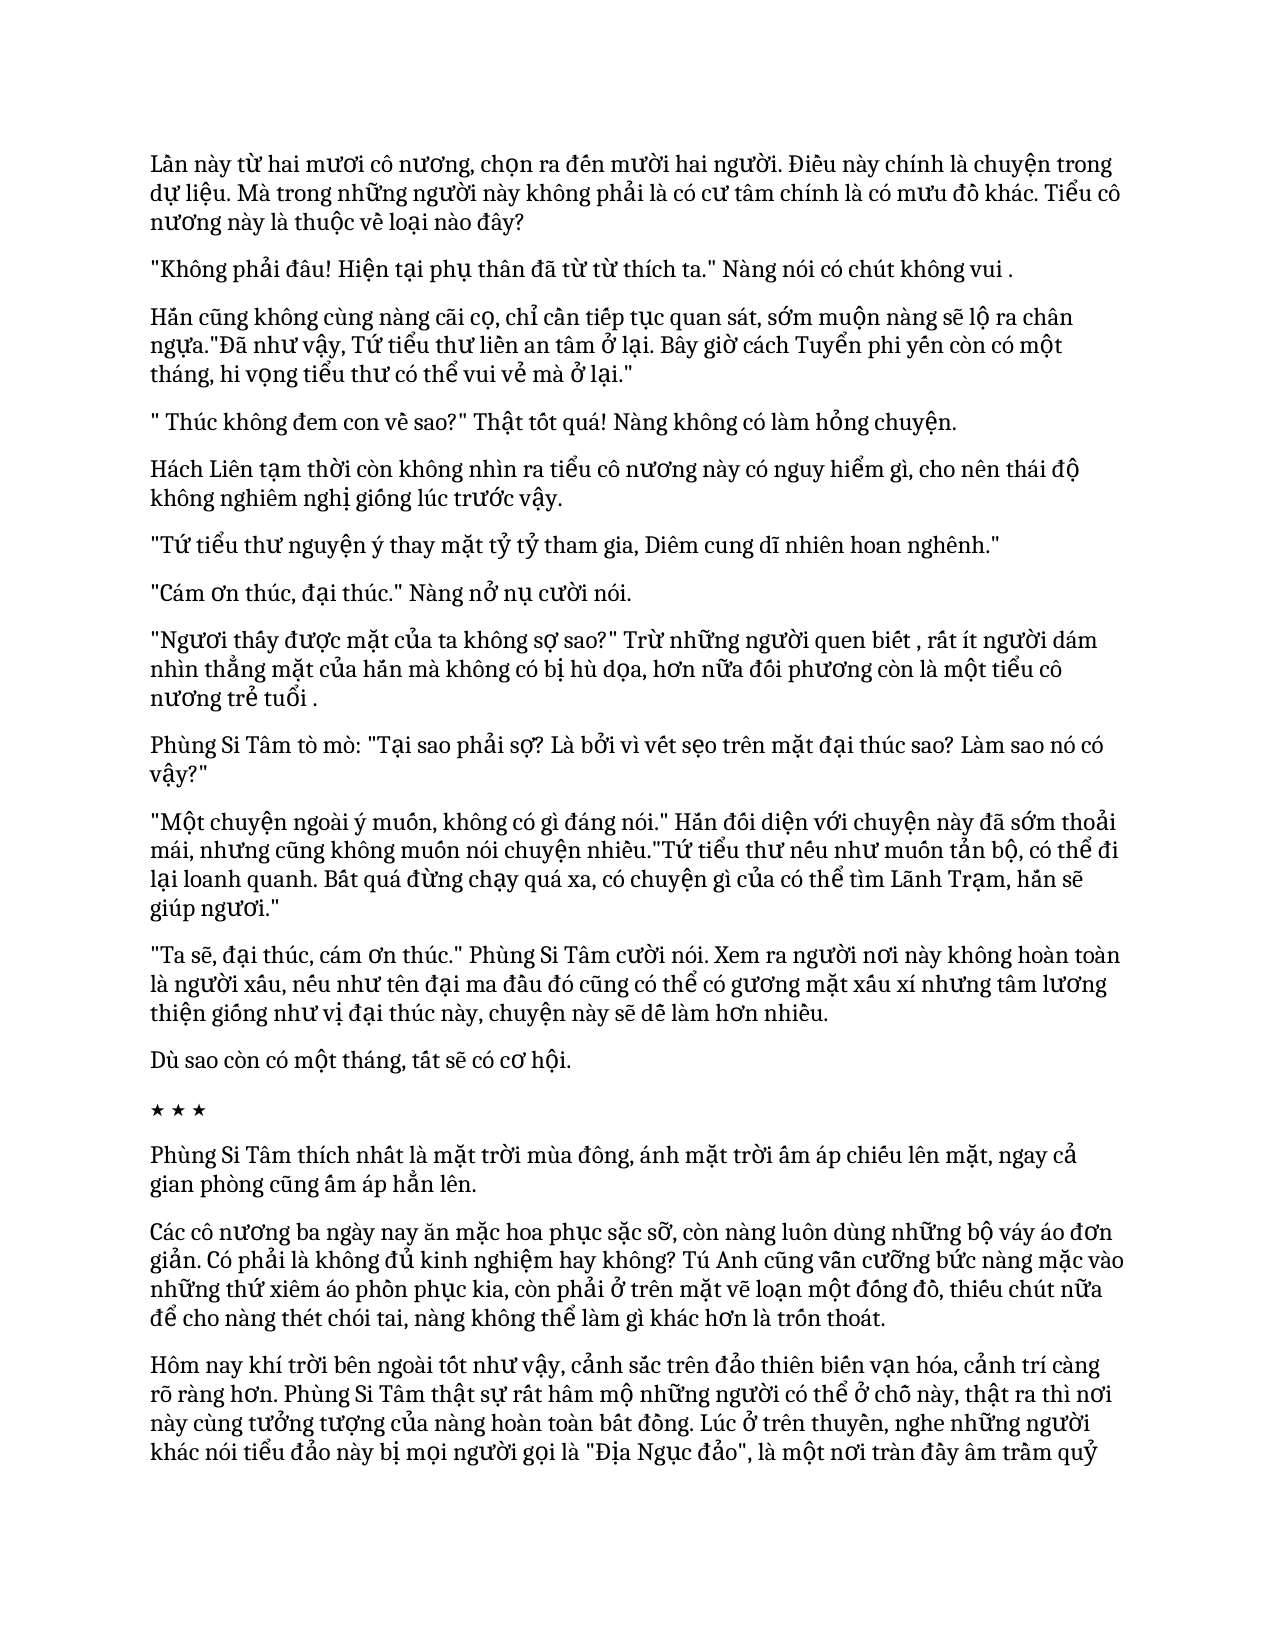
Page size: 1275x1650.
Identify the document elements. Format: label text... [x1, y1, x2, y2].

text Các cô nương ba ngày nay ăn mặc hoa phục sặc sỡ, còn nàng luôn dùng những bộ váy áo đơn giản. Có phải là không đủ kinh nghiệm hay không? Tú Anh cũng vẫn cưỡng bức nàng mặc vào những thứ xiêm áo phồn phục kia, còn phải ở trên mặt vẽ loạn một đống đồ, thiếu chút nữa để cho nàng thét chói tai, nàng không thể làm gì khác hơn là trốn thoát. [150, 1217, 1125, 1332]
text ★ ★ ★ [150, 1094, 1125, 1122]
text Phùng Si Tâm thích nhất là mặt trời mùa đông, ánh mặt trời ấm áp chiếu lên mặt, ngay cả gian phòng cũng ấm áp hẳn lên. [150, 1141, 1125, 1199]
text Hách Liên tạm thời còn không nhìn ra tiểu cô nương này có nguy hiểm gì, cho nên thái độ không nghiêm nghị giống lúc trước vậy. [150, 455, 1125, 512]
text Lần này từ hai mươi cô nương, chọn ra đến mười hai người. Điều này chính là chuyện trong dự liệu. Mà trong những người này không phải là có cư tâm chính là có mưu đồ khác. Tiểu cô nương này là thuộc về loại nào đây? [150, 150, 1125, 236]
text "Không phải đâu! Hiện tại phụ thân đã từ từ thích ta." Nàng nói có chút không vui . [150, 255, 1125, 284]
text Hắn cũng không cùng nàng cãi cọ, chỉ cần tiếp tục quan sát, sớm muộn nàng sẽ lộ ra chân ngựa."Đã như vậy, Tứ tiểu thư liền an tâm ở lại. Bây giờ cách Tuyển phi yến còn có một tháng, hi vọng tiểu thư có thể vui vẻ mà ở lại." [150, 302, 1125, 389]
text "Ngươi thấy được mặt của ta không sợ sao?" Trừ những người quen biết , rất ít người dám nhìn thẳng mặt của hắn mà không có bị hù dọa, hơn nữa đối phương còn là một tiểu cô nương trẻ tuổi . [150, 626, 1125, 712]
text "Cám ơn thúc, đại thúc." Nàng nở nụ cười nói. [150, 579, 1125, 607]
text "Một chuyện ngoài ý muốn, không có gì đáng nói." Hắn đối diện với chuyện này đã sớm thoải mái, nhưng cũng không muốn nói chuyện nhiều."Tứ tiểu thư nếu như muốn tản bộ, có thể đi lại loanh quanh. Bất quá đừng chạy quá xa, có chuyện gì của có thể tìm Lãnh Trạm, hắn sẽ giúp ngươi." [150, 807, 1125, 922]
text "Ta sẽ, đại thúc, cám ơn thúc." Phùng Si Tâm cười nói. Xem ra người nơi này không hoàn toàn là người xấu, nếu như tên đại ma đầu đó cũng có thể có gương mặt xấu xí nhưng tâm lương thiện giống như vị đại thúc này, chuyện này sẽ dễ làm hơn nhiều. [150, 941, 1125, 1027]
text Dù sao còn có một tháng, tất sẽ có cơ hội. [150, 1046, 1125, 1075]
text "Tứ tiểu thư nguyện ý thay mặt tỷ tỷ tham gia, Diêm cung dĩ nhiên hoan nghênh." [150, 531, 1125, 560]
text Phùng Si Tâm tò mò: "Tại sao phải sợ? Là bởi vì vết sẹo trên mặt đại thúc sao? Làm sao nó có vậy?" [150, 731, 1125, 789]
text " Thúc không đem con về sao?" Thật tốt quá! Nàng không có làm hỏng chuyện. [150, 407, 1125, 436]
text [150, 1351, 1125, 1466]
